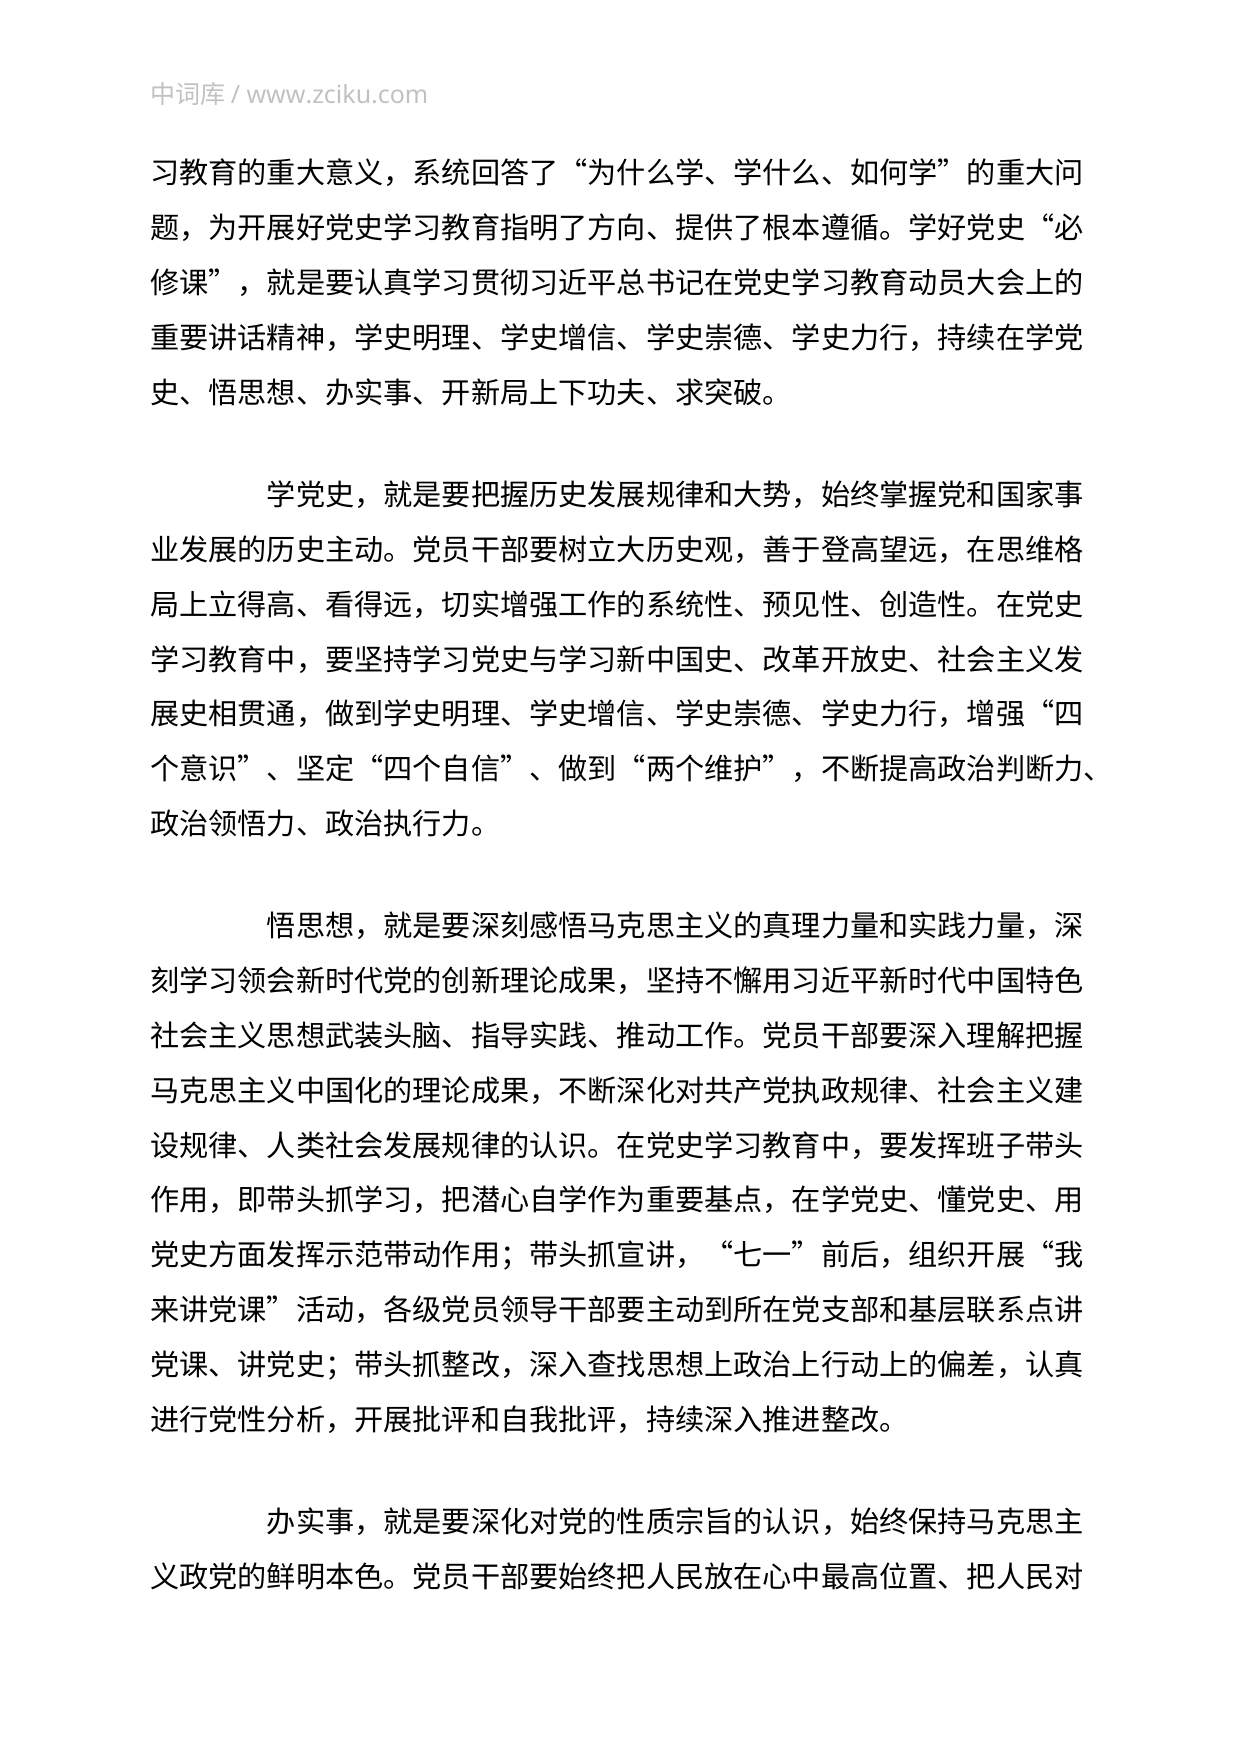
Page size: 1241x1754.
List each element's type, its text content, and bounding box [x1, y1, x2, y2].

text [150, 150, 1090, 412]
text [150, 1498, 1090, 1596]
text 学党史，就是要把握历史发展规律和大势，始终掌握党和国家事业发展的历史主动。党员干部要树立大历史观，善于登高望远，在思维格局上立得高、看得远，切实增强工作的系统性、预见性、创造性。在党史学习教育中，要坚持学习党史与学习新中国史、改革开放史、社会主义发展史相贯通，做到学史明理、学史增信、学史崇德、学史力行，增强“四个意识”、坚定“四个自信”、做到“两个维护”，不断提高政治判断力、政治领悟力、政治执行力。 [150, 471, 1090, 843]
text 悟思想，就是要深刻感悟马克思主义的真理力量和实践力量，深刻学习领会新时代党的创新理论成果，坚持不懈用习近平新时代中国特色社会主义思想武装头脑、指导实践、推动工作。党员干部要深入理解把握马克思主义中国化的理论成果，不断深化对共产党执政规律、社会主义建设规律、人类社会发展规律的认识。在党史学习教育中，要发挥班子带头作用，即带头抓学习，把潜心自学作为重要基点，在学党史、懂党史、用党史方面发挥示范带动作用；带头抓宣讲，“七一”前后，组织开展“我来讲党课”活动，各级党员领导干部要主动到所在党支部和基层联系点讲党课、讲党史；带头抓整改，深入查找思想上政治上行动上的偏差，认真进行党性分析，开展批评和自我批评，持续深入推进整改。 [150, 902, 1090, 1439]
